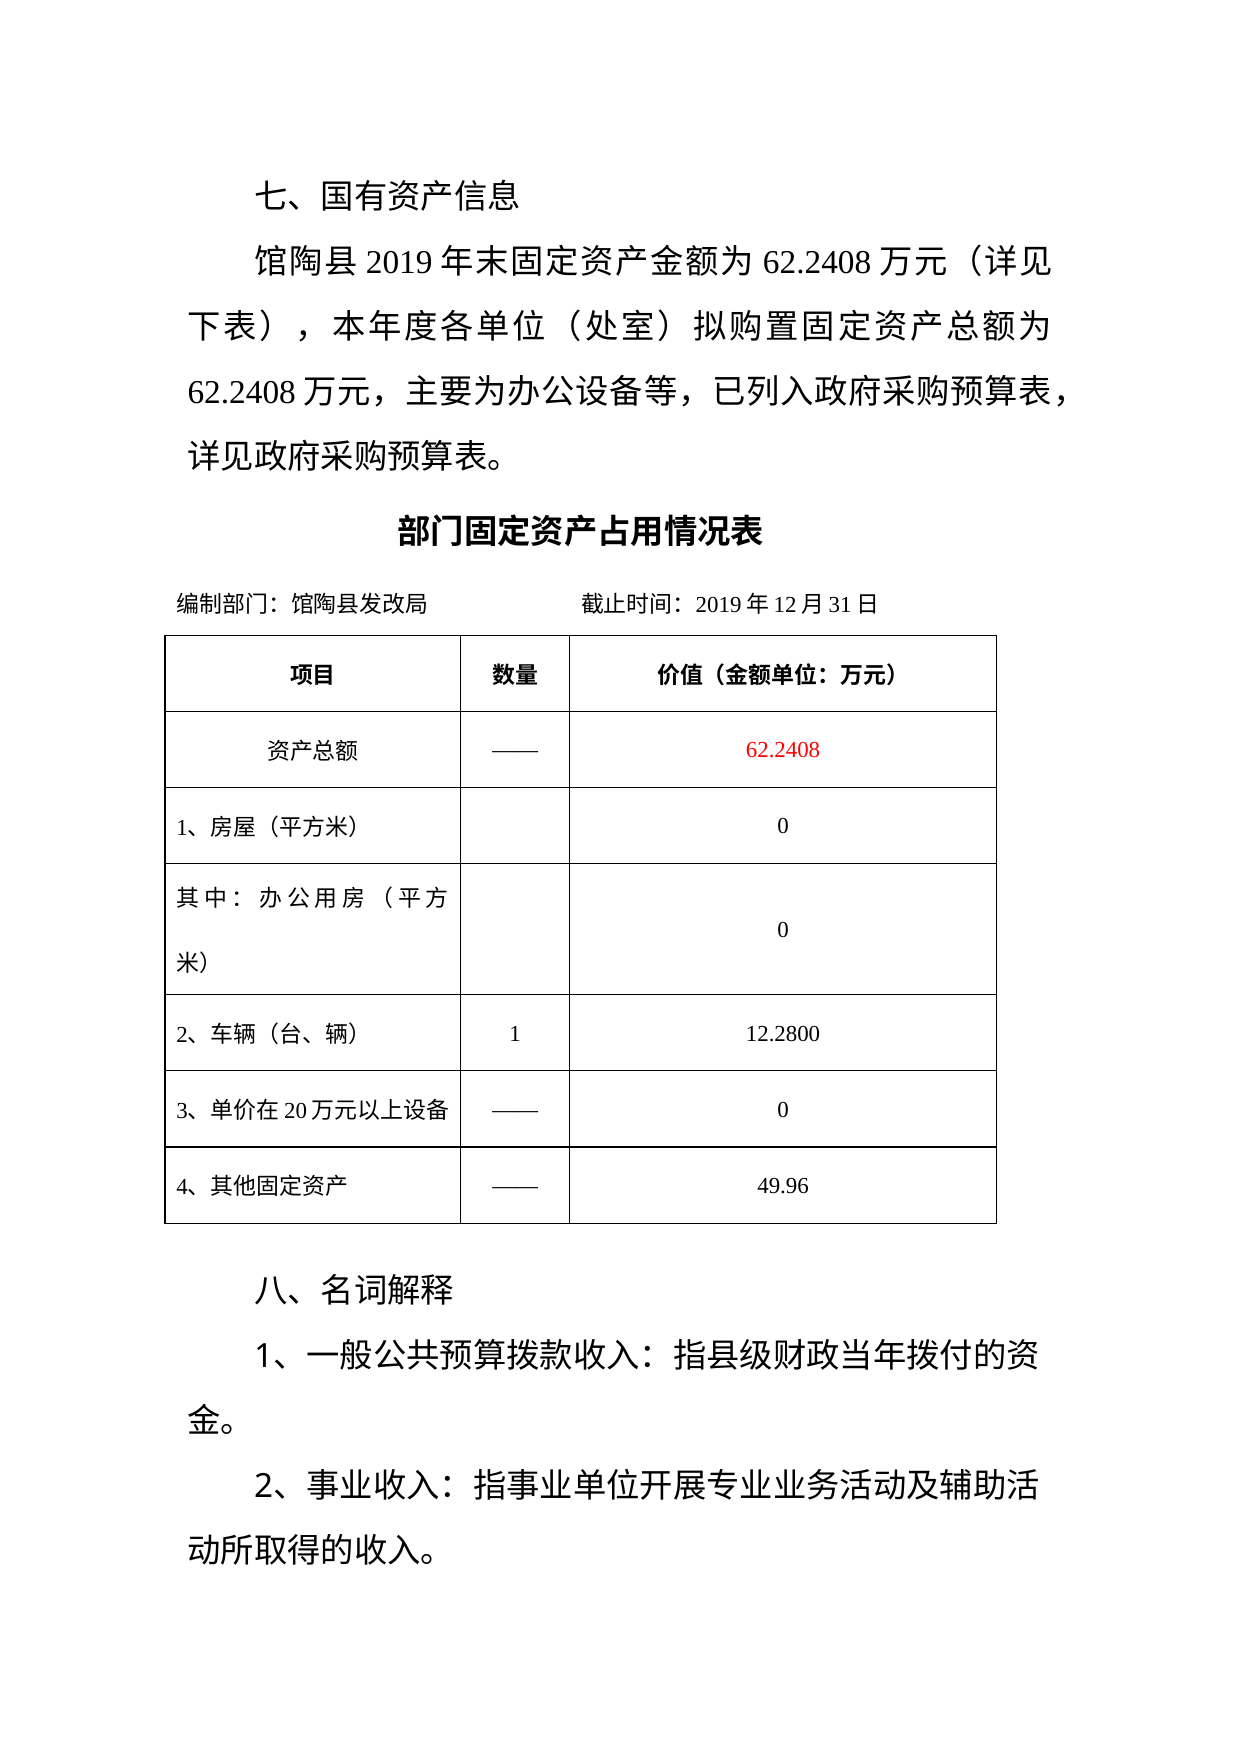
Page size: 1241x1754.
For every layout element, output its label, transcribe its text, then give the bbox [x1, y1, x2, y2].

table_cell 1、房屋（平方米） [166, 788, 460, 863]
table_header 部门固定资产占用情况表 [165, 487, 996, 570]
table_cell 4、其他固定资产 [166, 1148, 460, 1222]
table_cell 0 [570, 1071, 996, 1146]
table_cell —— [461, 1148, 569, 1222]
table_cell 资产总额 [166, 712, 460, 787]
table_cell 数量 [461, 636, 569, 711]
table_cell 49.96 [570, 1148, 996, 1222]
text 馆陶县2019年末固定资产金额为62.2408万元（详见下表），本年度各单位（处室）拟购置固定资产总额为62.2408万元，主要为办公设备等，已列入政府采购预算表，详见政府采购预算表。 [187, 227, 1053, 487]
table_cell 截止时间：2019年12月31日 [570, 570, 996, 635]
table_cell 3、单价在20万元以上设备 [166, 1071, 460, 1146]
table_cell [461, 864, 569, 994]
table_cell [461, 788, 569, 863]
text 2、事业收入：指事业单位开展专业业务活动及辅助活动所取得的收入。 [187, 1451, 1053, 1581]
table_cell 2、车辆（台、辆） [166, 995, 460, 1070]
table_cell 价值（金额单位：万元） [570, 636, 996, 711]
table_cell 其中：办公用房（平方米） [166, 864, 460, 994]
table_cell 项目 [166, 636, 460, 711]
table_cell 62.2408 [570, 712, 996, 787]
text 八、名词解释 [187, 1256, 1053, 1321]
table_cell —— [461, 712, 569, 787]
text 1、一般公共预算拨款收入：指县级财政当年拨付的资金。 [187, 1321, 1053, 1451]
table_cell 编制部门：馆陶县发改局 [165, 570, 569, 635]
text 七、国有资产信息 [187, 162, 1053, 227]
table_cell 12.2800 [570, 995, 996, 1070]
table_cell —— [461, 1071, 569, 1146]
table_cell 0 [570, 788, 996, 863]
table_cell 1 [461, 995, 569, 1070]
table_cell 0 [570, 864, 996, 994]
